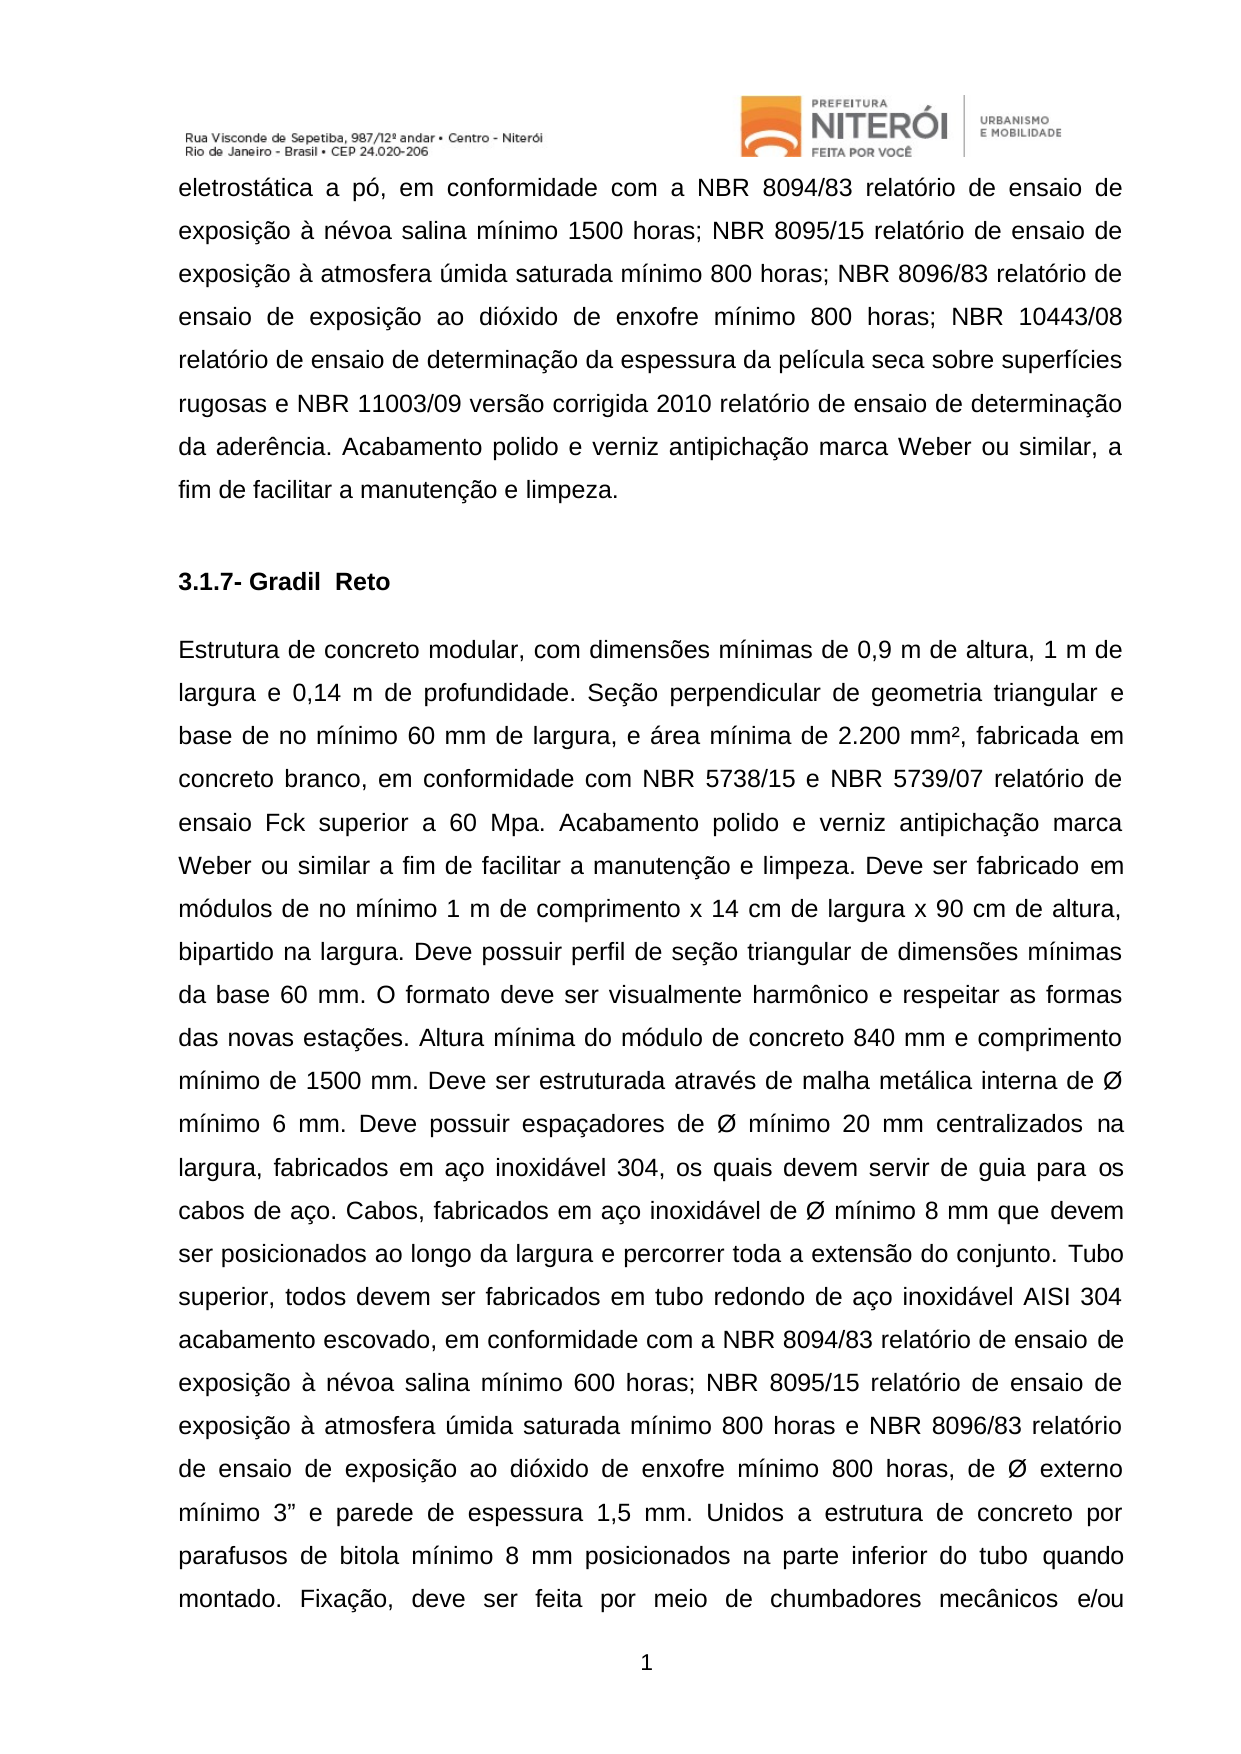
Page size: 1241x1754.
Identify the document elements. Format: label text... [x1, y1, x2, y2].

picture [185, 95, 1062, 157]
subtitle 3.1.7- Gradil Reto [178, 567, 1136, 596]
